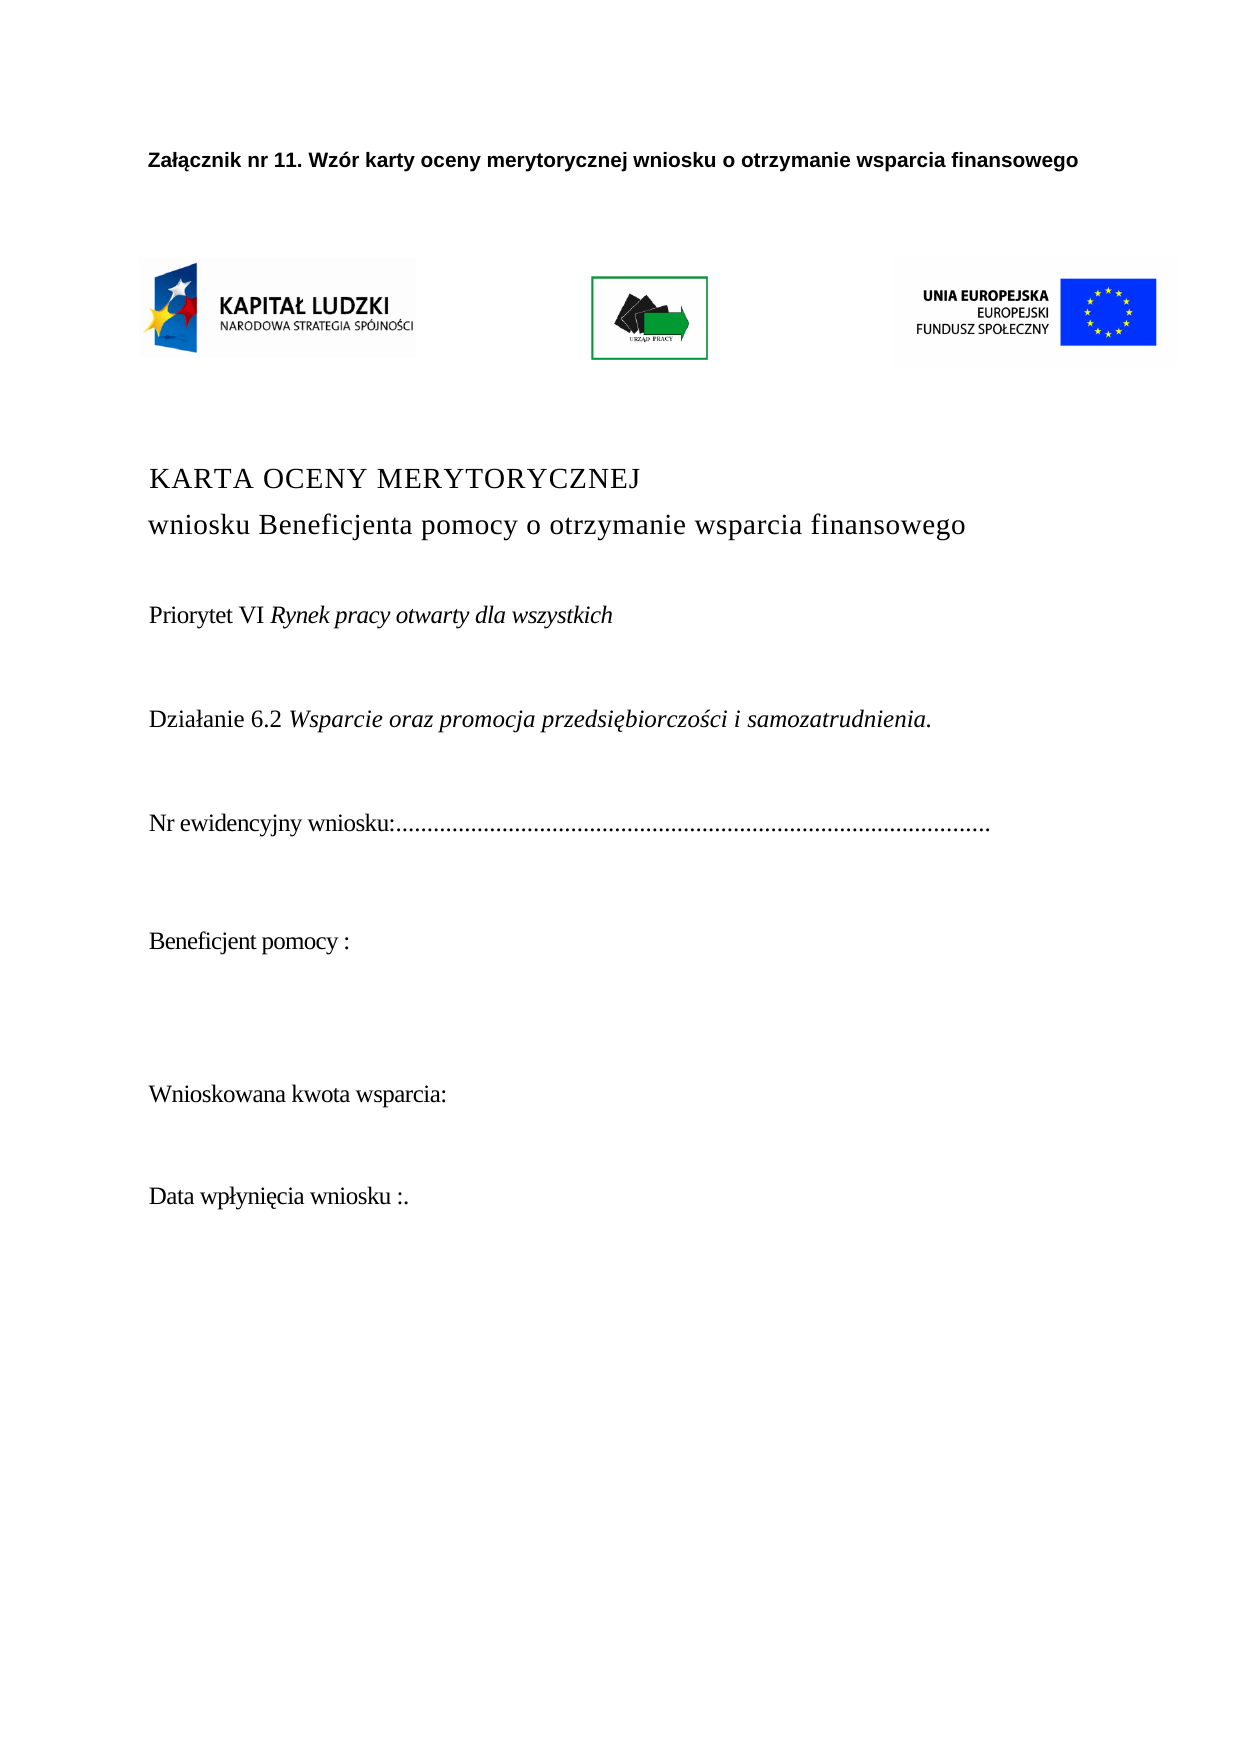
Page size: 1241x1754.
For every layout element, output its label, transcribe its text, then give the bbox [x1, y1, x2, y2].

picture [591, 276, 708, 360]
text KARTA OCENY MERYTORYCZNEJ [149, 461, 1092, 494]
text Nr ewidencyjny wniosku: [149, 749, 1092, 853]
text Załącznik nr 11. Wzór karty oceny merytorycznej wniosku o otrzymanie wsparcia finansowego [148, 148, 1092, 172]
text Beneficjent pomocy : [149, 926, 1092, 955]
text Data wpłynięcia wniosku :. [149, 1181, 1092, 1210]
text Wnioskowana kwota wsparcia: [148, 1079, 1092, 1108]
picture [894, 257, 1178, 367]
text Działanie 6.2 Wsparcie oraz promocja przedsiębiorczości i samozatrudnienia. [149, 645, 1092, 749]
text wniosku Beneficjenta pomocy o otrzymanie wsparcia finansowego [148, 507, 1092, 540]
text Priorytet VI Rynek pracy otwarty dla wszystkich [149, 541, 1092, 645]
picture [139, 257, 416, 357]
